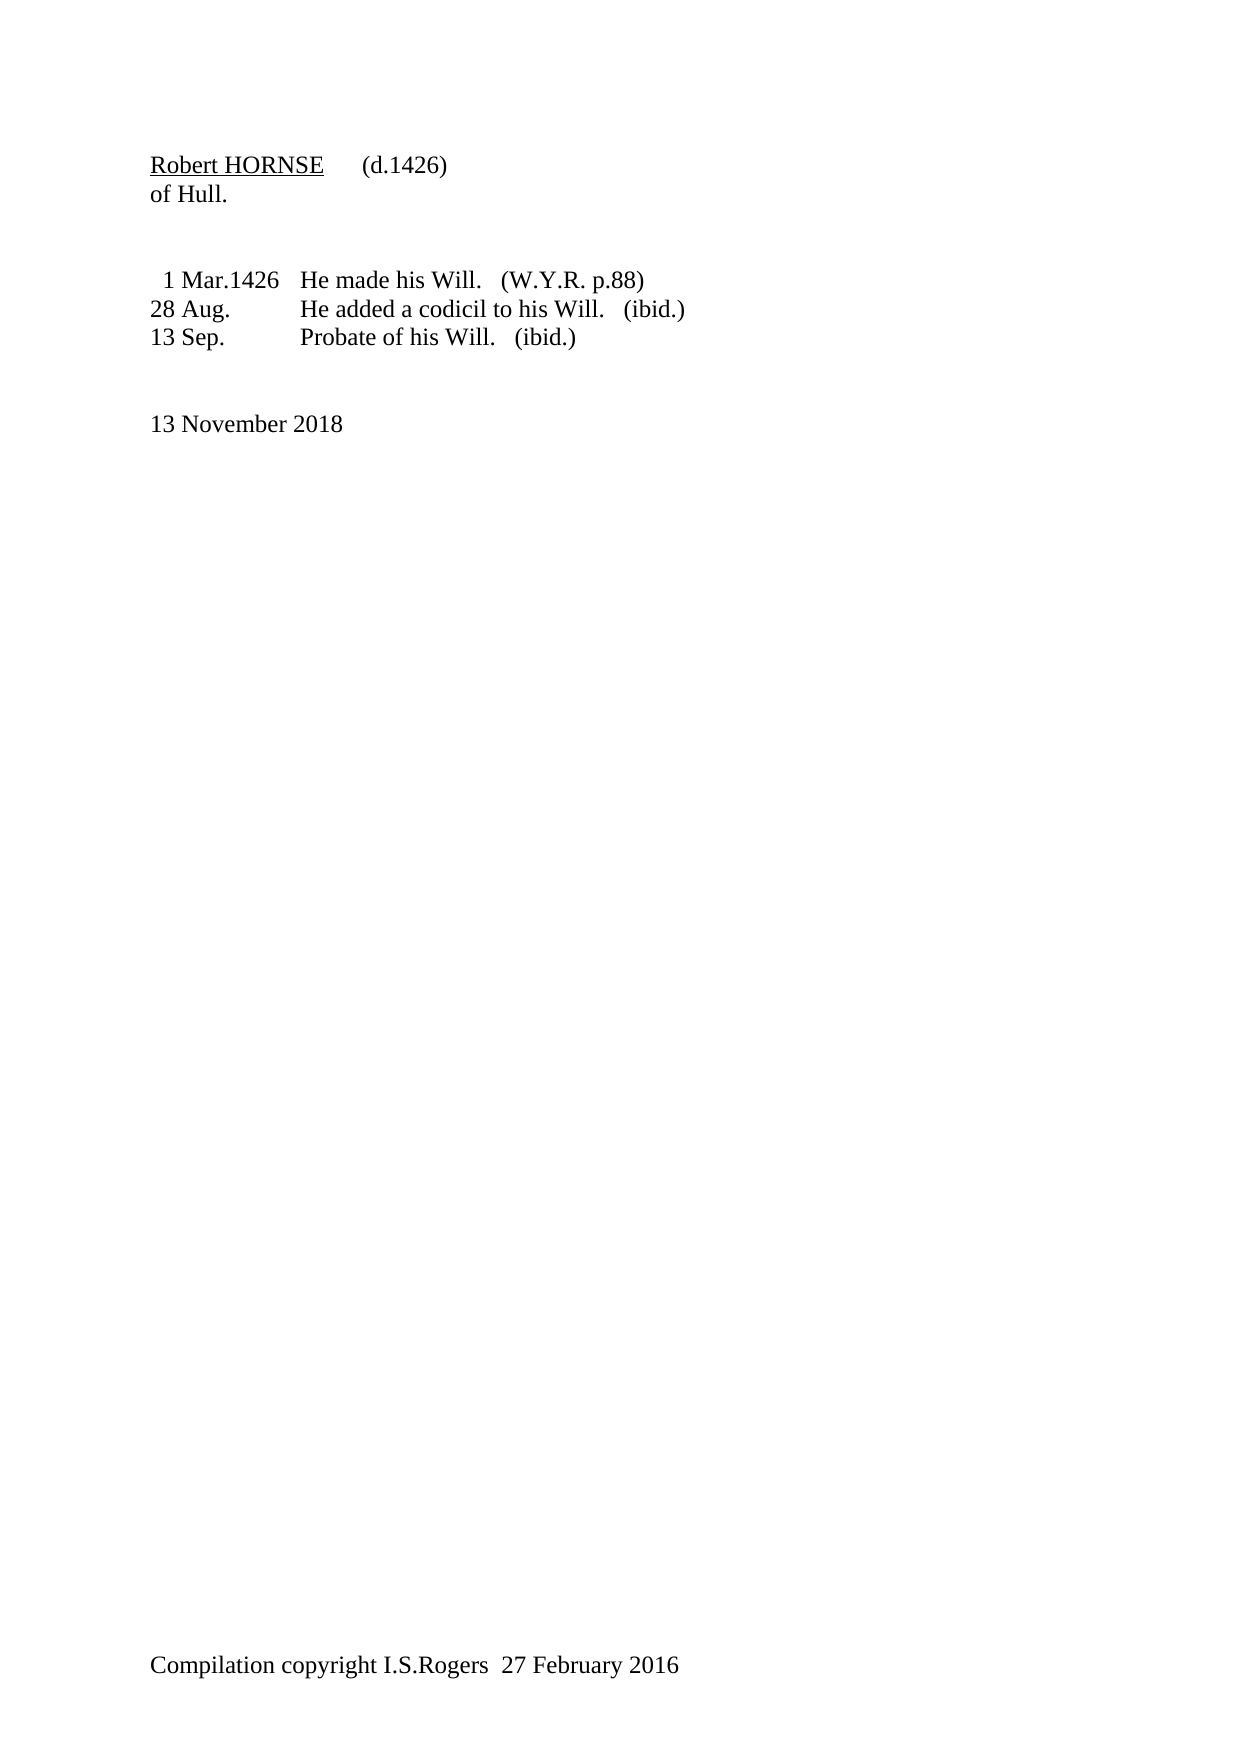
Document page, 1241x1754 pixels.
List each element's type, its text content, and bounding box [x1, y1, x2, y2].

text 13 November 2018 [150, 409, 1090, 437]
text of Hull. [150, 179, 1090, 207]
text 1 Mar.1426 He made his Will. (W.Y.R. p.88) [150, 265, 1090, 294]
text 13 Sep. Probate of his Will. (ibid.) [150, 322, 1090, 351]
text Robert HORNSE (d.1426) [150, 150, 1090, 179]
text 28 Aug. He added a codicil to his Will. (ibid.) [150, 294, 1090, 322]
